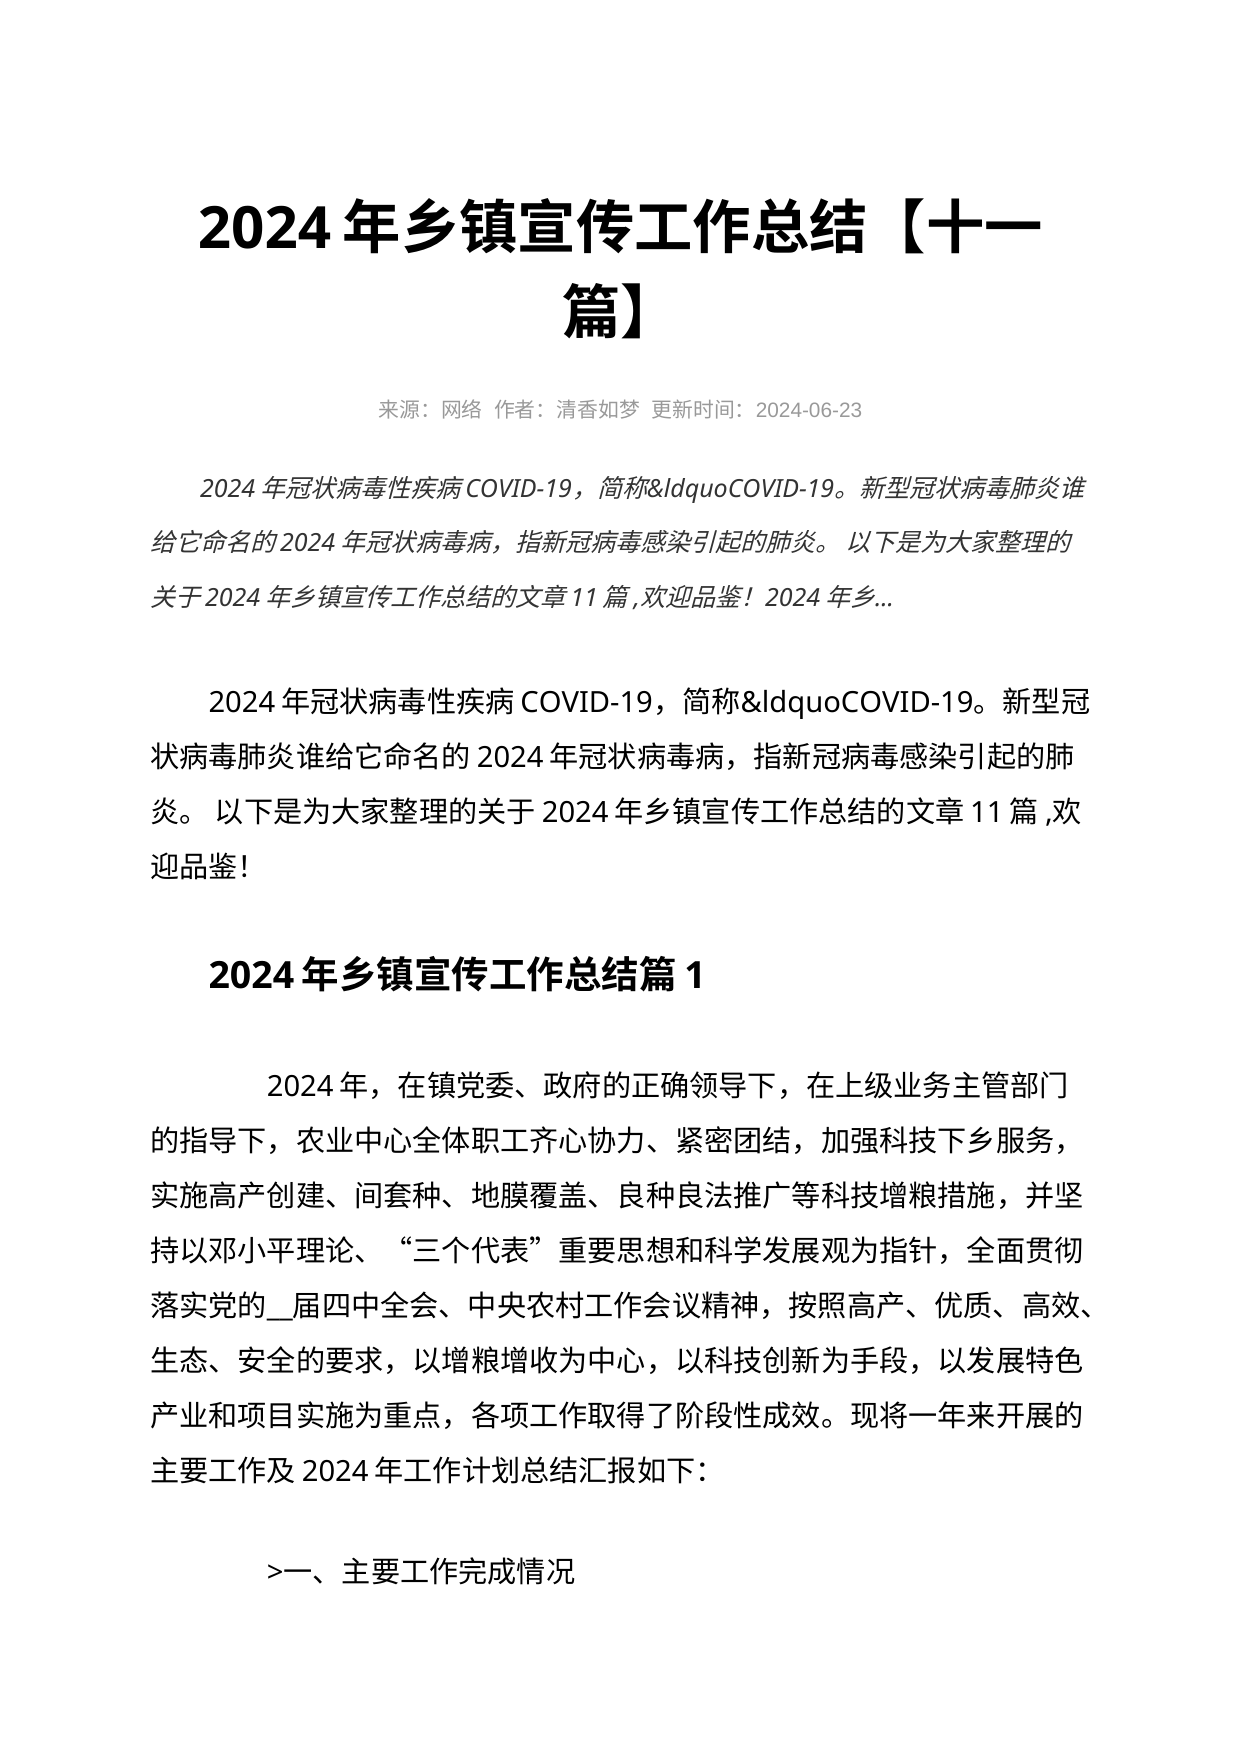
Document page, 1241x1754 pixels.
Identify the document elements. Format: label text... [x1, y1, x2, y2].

text 2024年冠状病毒性疾病COVID-19，简称&ldquoCOVID-19。新型冠状病毒肺炎谁给它命名的2024年冠状病毒病，指新冠病毒感染引起的肺炎。 以下是为大家整理的关于2024年乡镇宣传工作总结的文章11篇 ,欢迎品鉴！ [150, 678, 1090, 886]
text 2024年，在镇党委、政府的正确领导下，在上级业务主管部门的指导下，农业中心全体职工齐心协力、紧密团结，加强科技下乡服务，实施高产创建、间套种、地膜覆盖、良种良法推广等科技增粮措施，并坚持以邓小平理论、“三个代表”重要思想和科学发展观为指针，全面贯彻落实党的__届四中全会、中央农村工作会议精神，按照高产、优质、高效、生态、安全的要求，以增粮增收为中心，以科技创新为手段，以发展特色产业和项目实施为重点，各项工作取得了阶段性成效。现将一年来开展的主要工作及2024年工作计划总结汇报如下： [150, 1063, 1090, 1489]
text 来源：网络 作者：清香如梦 更新时间：2024-06-23 [150, 397, 1090, 421]
text 2024年冠状病毒性疾病COVID-19，简称&ldquoCOVID-19。新型冠状病毒肺炎谁给它命名的2024年冠状病毒病，指新冠病毒感染引起的肺炎。 以下是为大家整理的关于2024年乡镇宣传工作总结的文章11篇 ,欢迎品鉴！2024年乡... [150, 468, 1090, 613]
text >一、主要工作完成情况 [150, 1549, 1090, 1591]
subtitle 2024年乡镇宣传工作总结【十一篇】 [150, 181, 1090, 351]
text 2024年乡镇宣传工作总结篇1 [150, 945, 1090, 999]
